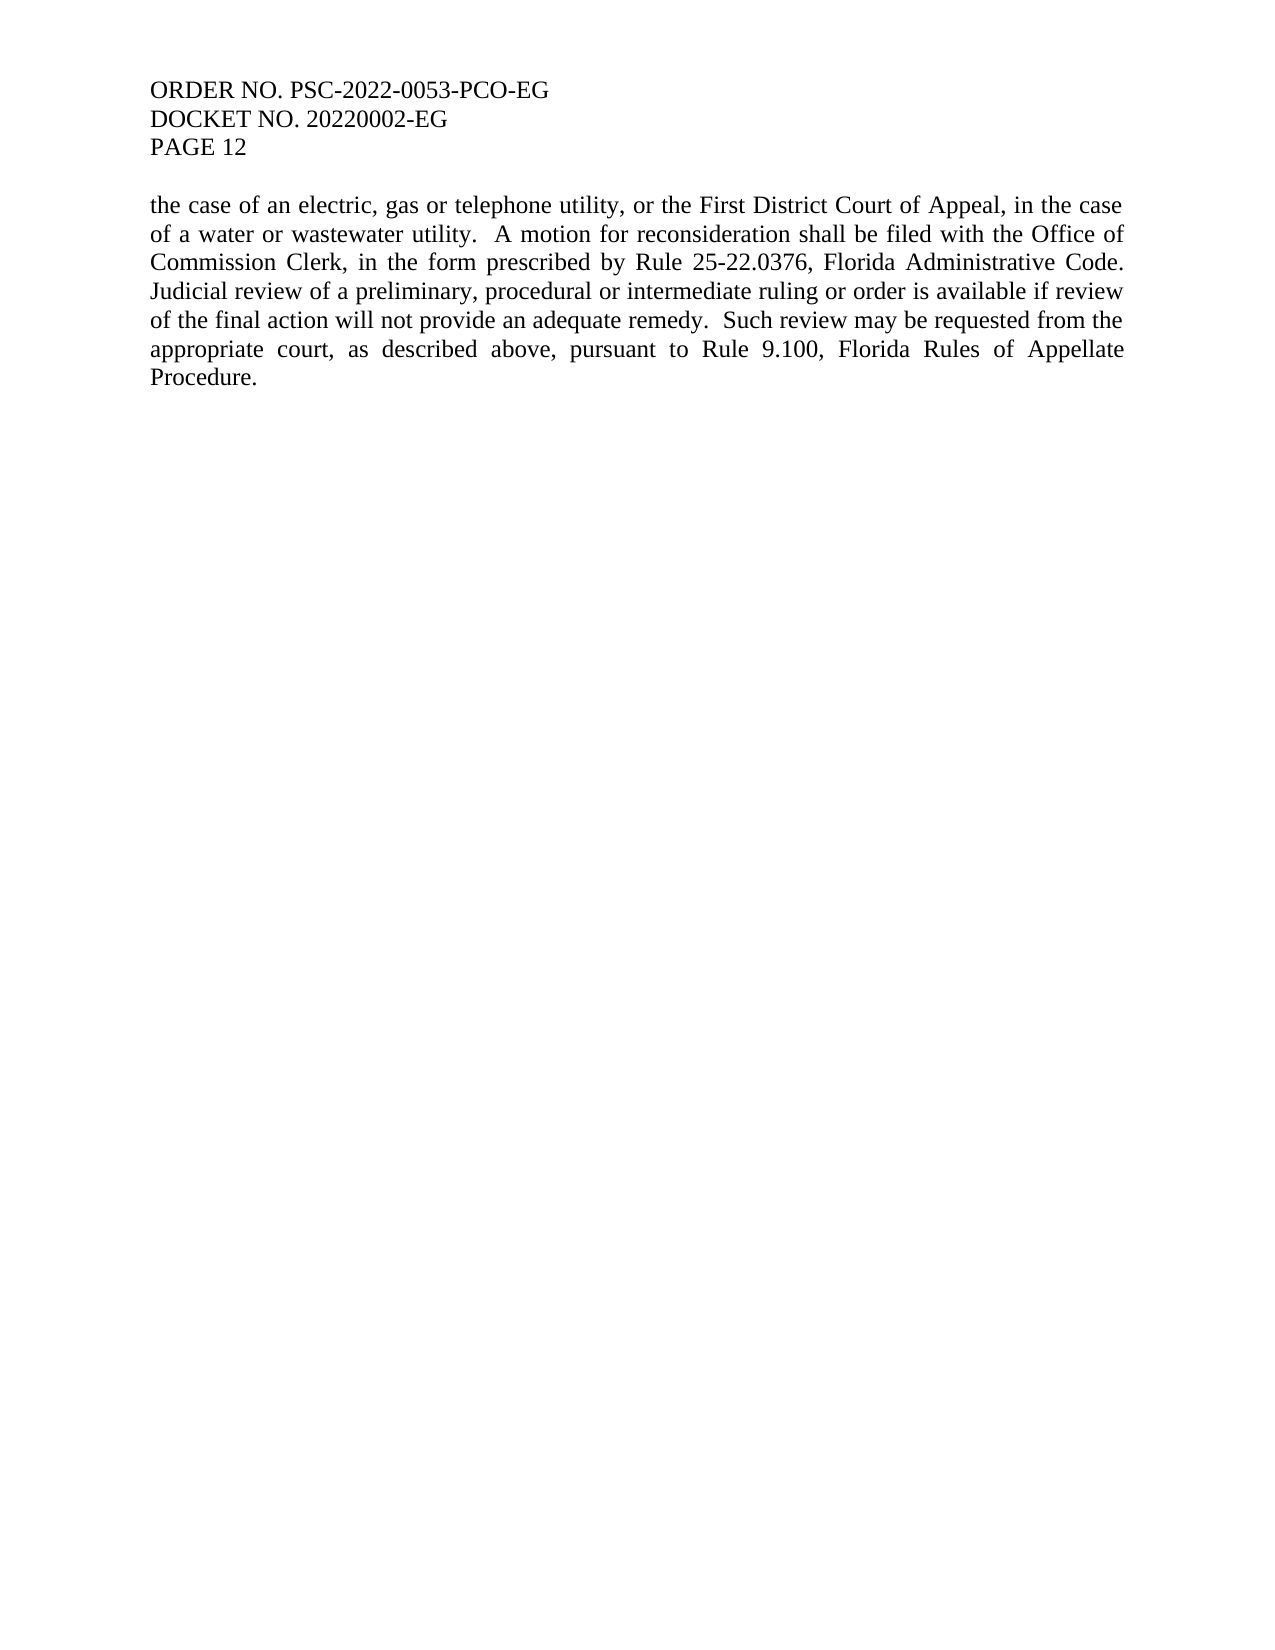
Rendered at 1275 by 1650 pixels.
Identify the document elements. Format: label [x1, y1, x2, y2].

text [150, 190, 1125, 391]
